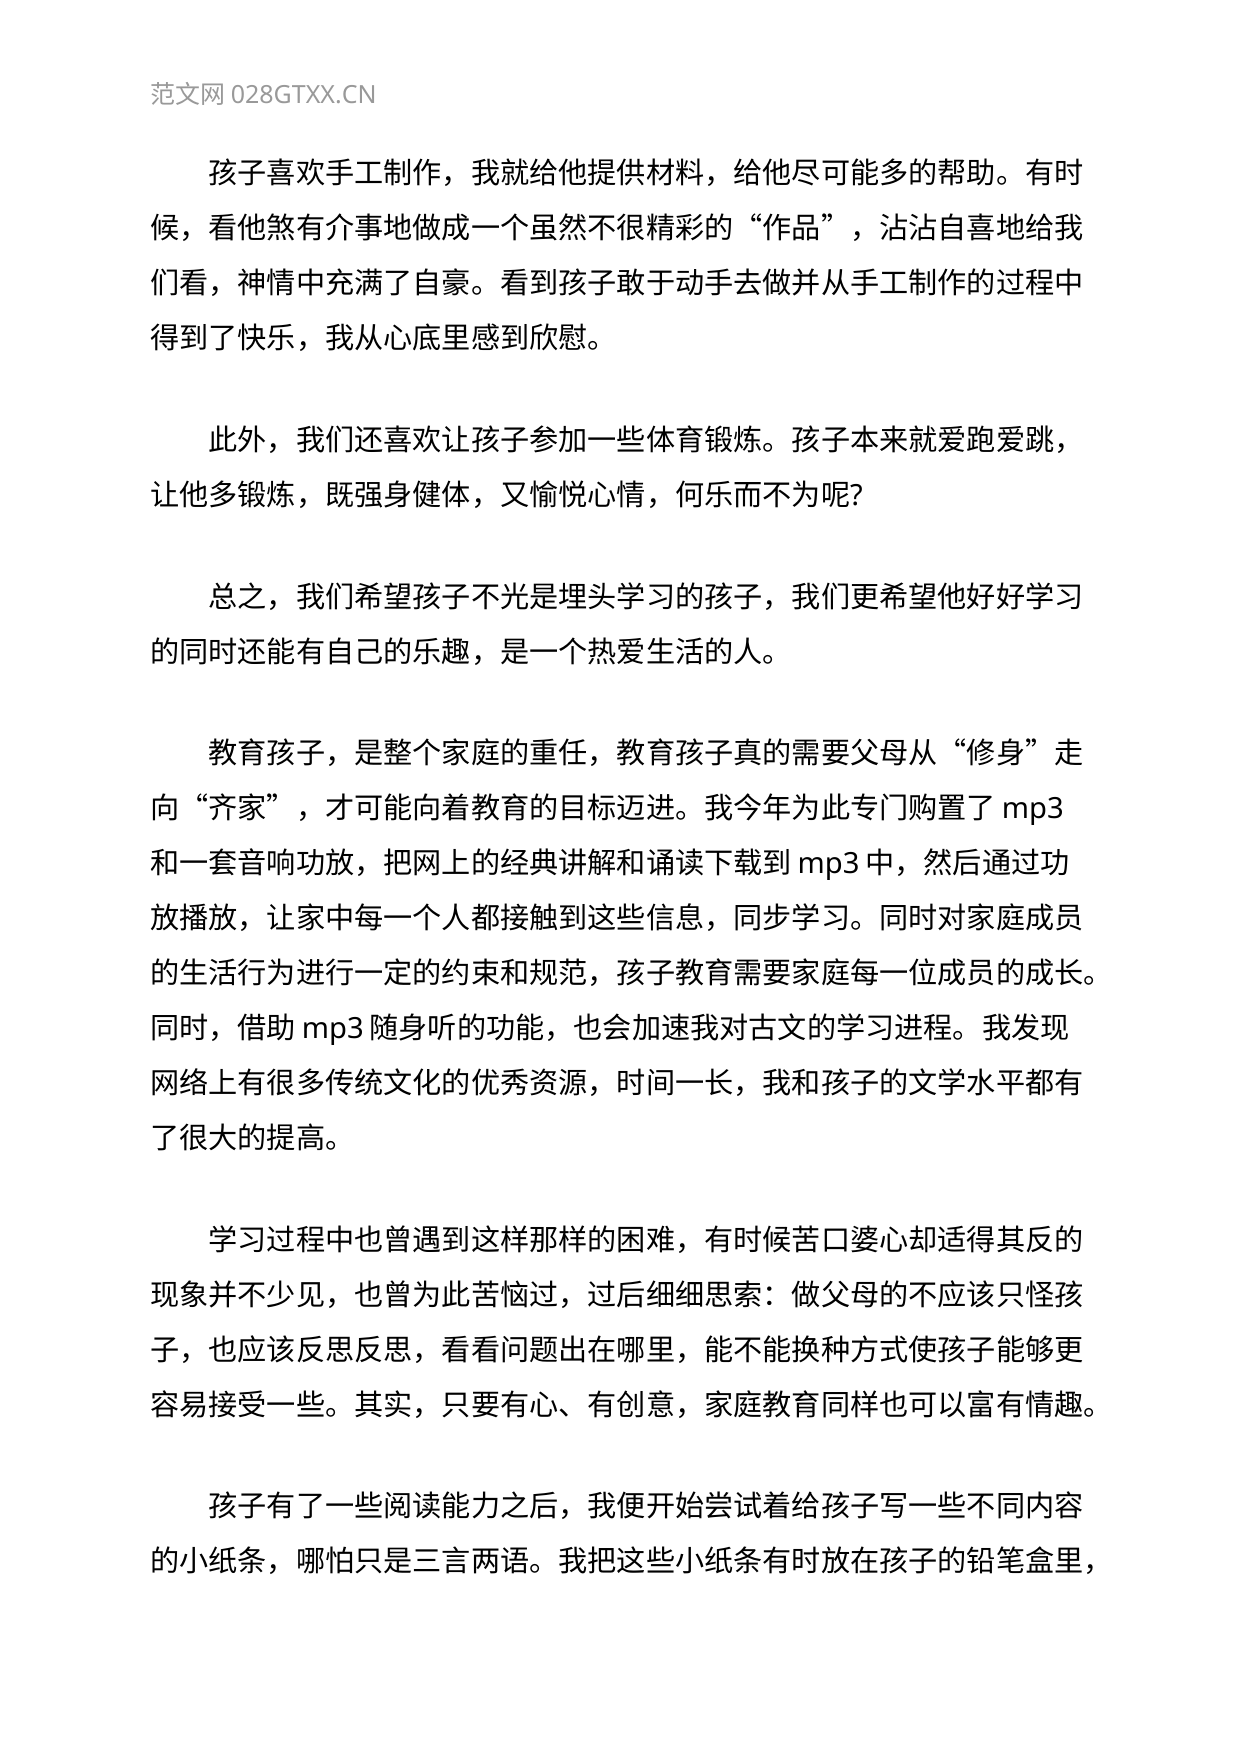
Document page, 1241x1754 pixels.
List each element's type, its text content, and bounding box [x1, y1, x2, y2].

text 学习过程中也曾遇到这样那样的困难，有时候苦口婆心却适得其反的现象并不少见，也曾为此苦恼过，过后细细思索：做父母的不应该只怪孩子，也应该反思反思，看看问题出在哪里，能不能换种方式使孩子能够更容易接受一些。其实，只要有心、有创意，家庭教育同样也可以富有情趣。 [150, 1216, 1090, 1423]
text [150, 1483, 1090, 1580]
text 此外，我们还喜欢让孩子参加一些体育锻炼。孩子本来就爱跑爱跳，让他多锻炼，既强身健体，又愉悦心情，何乐而不为呢? [150, 416, 1090, 514]
text 总之，我们希望孩子不光是埋头学习的孩子，我们更希望他好好学习的同时还能有自己的乐趣，是一个热爱生活的人。 [150, 573, 1090, 671]
text 孩子喜欢手工制作，我就给他提供材料，给他尽可能多的帮助。有时候，看他煞有介事地做成一个虽然不很精彩的“作品”，沾沾自喜地给我们看，神情中充满了自豪。看到孩子敢于动手去做并从手工制作的过程中得到了快乐，我从心底里感到欣慰。 [150, 150, 1090, 357]
text 教育孩子，是整个家庭的重任，教育孩子真的需要父母从“修身”走向“齐家”，才可能向着教育的目标迈进。我今年为此专门购置了mp3和一套音响功放，把网上的经典讲解和诵读下载到mp3中，然后通过功放播放，让家中每一个人都接触到这些信息，同步学习。同时对家庭成员的生活行为进行一定的约束和规范，孩子教育需要家庭每一位成员的成长。同时，借助mp3随身听的功能，也会加速我对古文的学习进程。我发现网络上有很多传统文化的优秀资源，时间一长，我和孩子的文学水平都有了很大的提高。 [150, 730, 1090, 1157]
